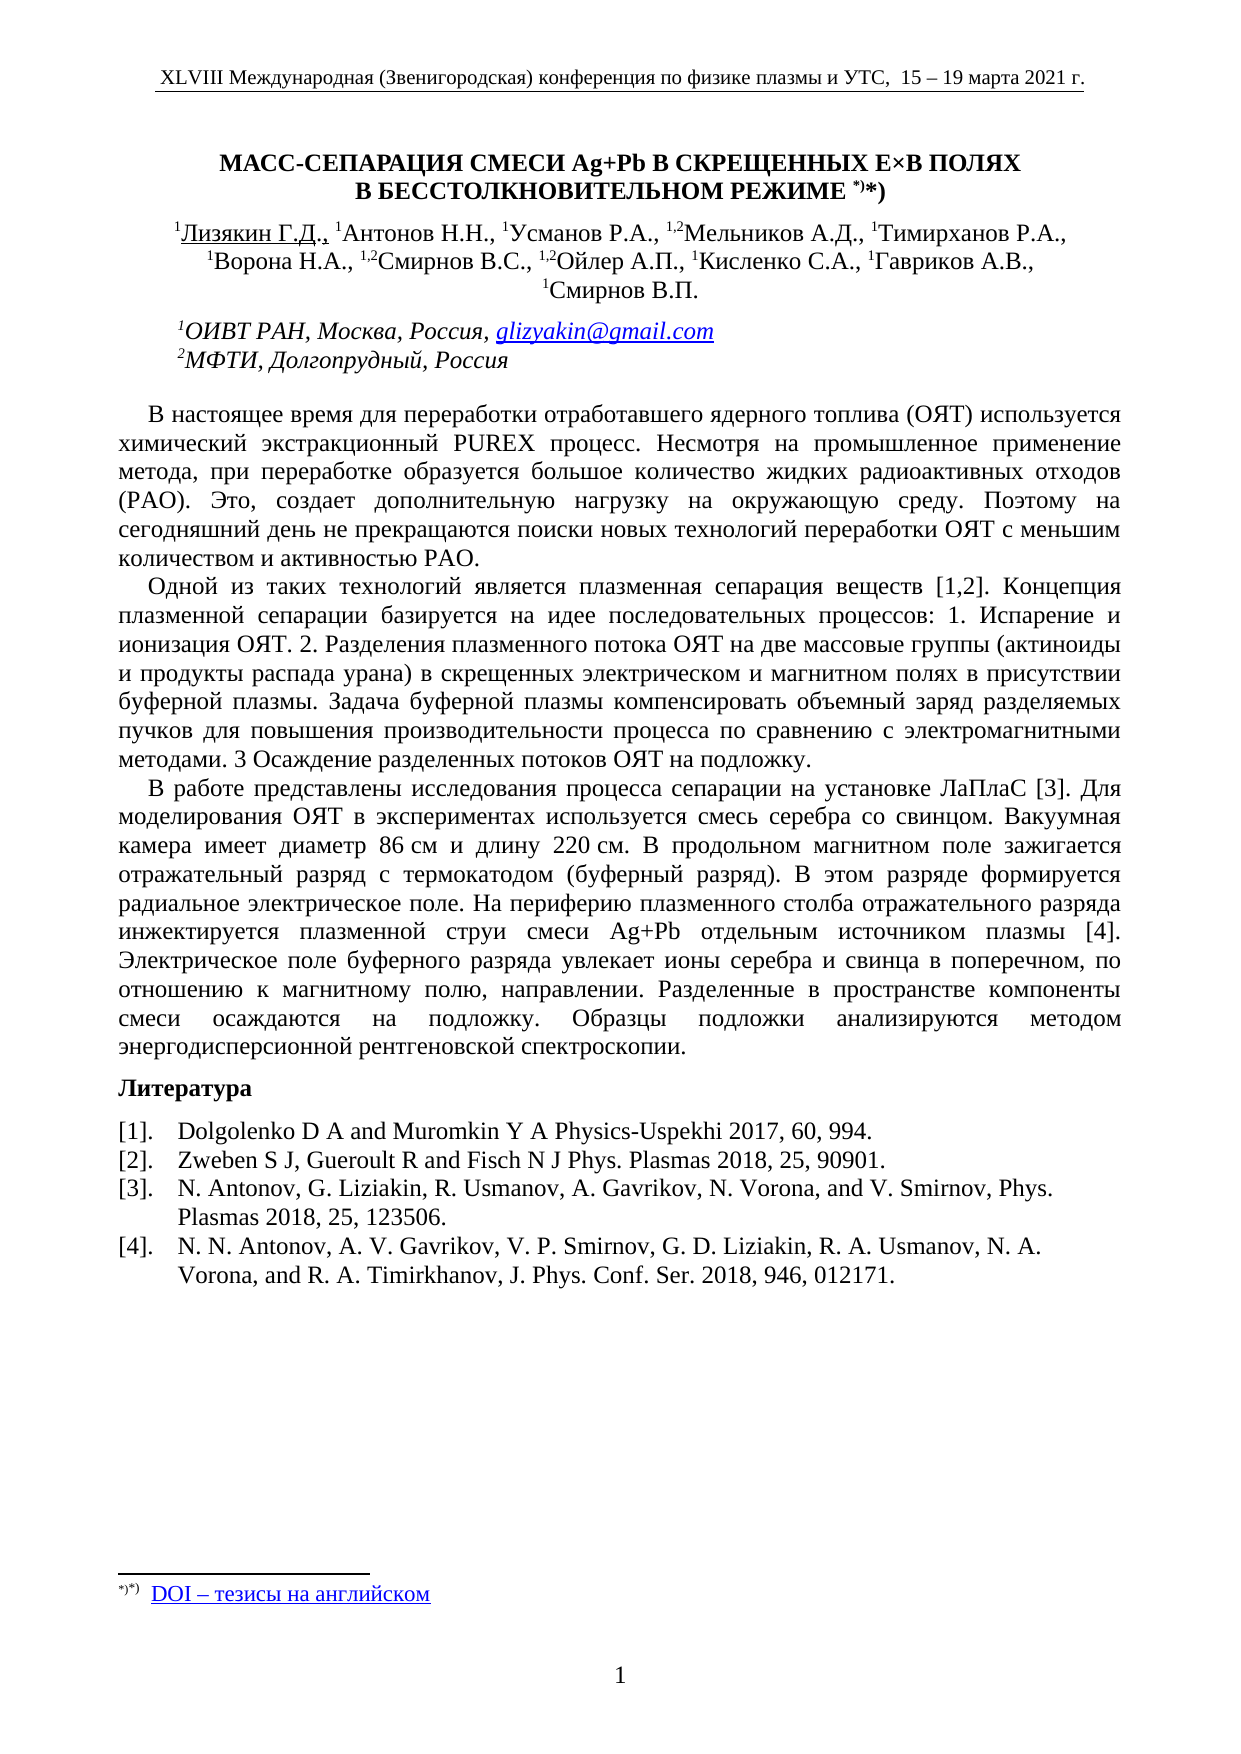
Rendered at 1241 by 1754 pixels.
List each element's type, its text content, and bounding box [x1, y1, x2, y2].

list N. N. Antonov, A. V. Gavrikov, V. P. Smirnov, G. D. Liziakin, R. A. Usmanov, N. A. Vorona, and R. A. Timirkhanov, J. Phys. Conf. Ser. 2018, 946, 012171. [118, 1231, 1122, 1288]
text Одной из таких технологий является плазменная сепарация веществ [1,2]. Концепция плазменной сепарации базируется на идее последовательных процессов: 1. Испарение и ионизация ОЯТ. 2. Разделения плазменного потока ОЯТ на две массовые группы (актиноиды и продукты распада урана) в скрещенных электрическом и магнитном полях в присутствии буферной плазмы. Задача буферной плазмы компенсировать объемный заряд разделяемых пучков для повышения производительности процесса по сравнению с электромагнитными методами. 3 Осаждение разделенных потоков ОЯТ на подложку. [118, 571, 1122, 773]
title Масс-сепарация смеси Ag+Pb в скрещенных Е×В полях в бесстолкновительном режиме *) [118, 148, 1122, 205]
list Zweben S J, Gueroult R and Fisch N J Phys. Plasmas 2018, 25, 90901. [118, 1145, 1122, 1173]
text В работе представлены исследования процесса сепарации на установке ЛаПлаС [3]. Для моделирования ОЯТ в экспериментах используется смесь серебра со свинцом. Вакуумная камера имеет диаметр 86 см и длину 220 см. В продольном магнитном поле зажигается отражательный разряд с термокатодом (буферный разряд). В этом разряде формируется радиальное электрическое поле. На периферию плазменного столба отражательного разряда инжектируется плазменной струи смеси Ag+Pb отдельным источником плазмы [4]. Электрическое поле буферного разряда увлекает ионы серебра и свинца в поперечном, по отношению к магнитному полю, направлении. Разделенные в пространстве компоненты смеси осаждаются на подложку. Образцы подложки анализируются методом энергодисперсионной рентгеновской спектроскопии. [118, 773, 1122, 1060]
text В настоящее время для переработки отработавшего ядерного топлива (ОЯТ) используется химический экстракционный PUREX процесс. Несмотря на промышленное применение метода, при переработке образуется большое количество жидких радиоактивных отходов (РАО). Это, создает дополнительную нагрузку на окружающую среду. Поэтому на сегодняшний день не прекращаются поиски новых технологий переработки ОЯТ с меньшим количеством и активностью РАО. [118, 399, 1122, 571]
title Литература [118, 1073, 1122, 1101]
text 1ОИВТ РАН, Москва, Россия, glizyakin@gmail.com 2МФТИ, Долгопрудный, Россия [177, 316, 1122, 374]
text 1Лизякин Г.Д., 1Антонов Н.Н., 1Усманов Р.А., 1,2Мельников А.Д., 1Тимирханов Р.А., 1Ворона Н.А., 1,2Смирнов В.С., 1,2Ойлер А.П., 1Кисленко С.А., 1Гавриков А.В., 1Смирнов В.П. [159, 218, 1081, 304]
list N. Antonov, G. Liziakin, R. Usmanov, A. Gavrikov, N. Vorona, and V. Smirnov, Phys. Plasmas 2018, 25, 123506. [118, 1173, 1122, 1231]
list Dolgolenko D A and Muromkin Y A Physics-Uspekhi 2017, 60, 994. [118, 1116, 1122, 1145]
